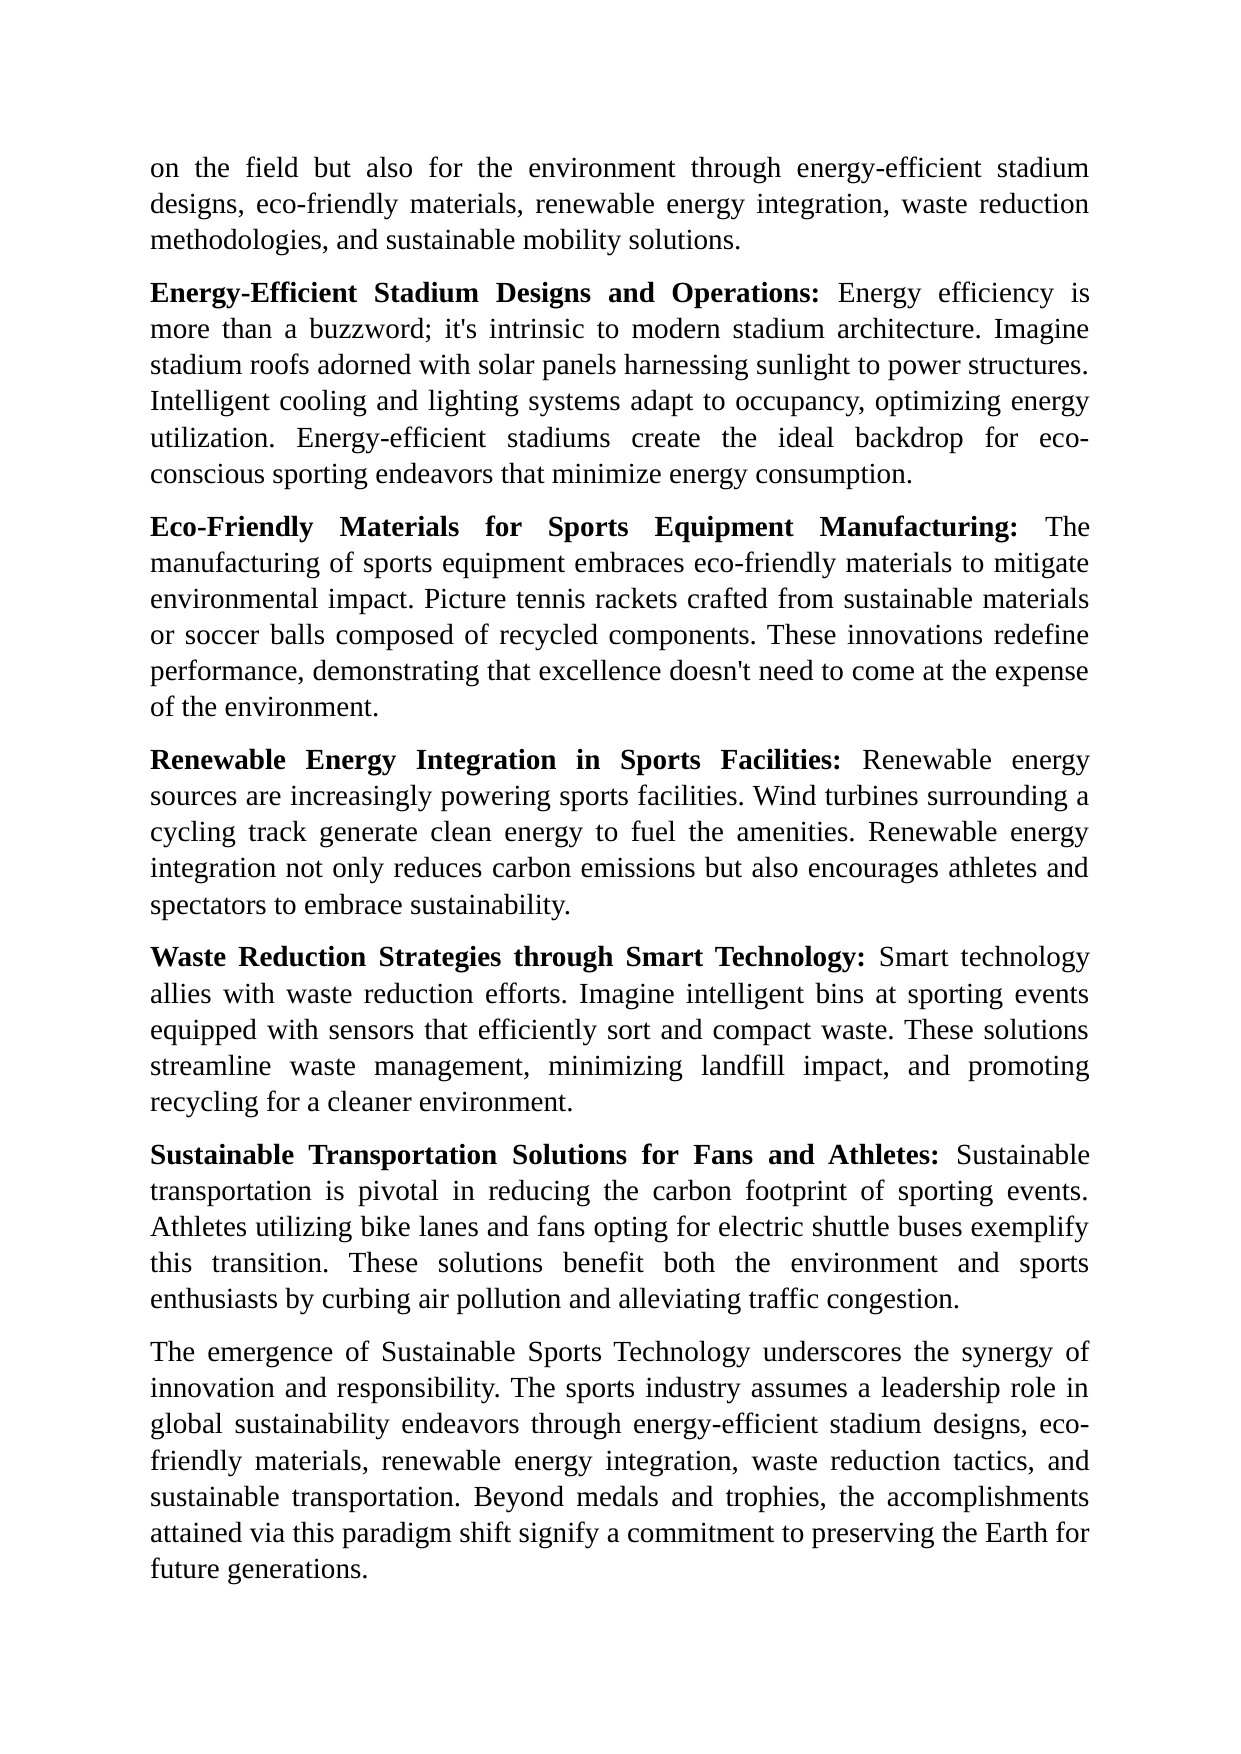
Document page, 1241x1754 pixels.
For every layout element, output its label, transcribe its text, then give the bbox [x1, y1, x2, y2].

text Sustainable Transportation Solutions for Fans and Athletes: Sustainable transportation is pivotal in reducing the carbon footprint of sporting events. Athletes utilizing bike lanes and fans opting for electric shuttle buses exemplify this transition. These solutions benefit both the environment and sports enthusiasts by curbing air pollution and alleviating traffic congestion. [150, 1137, 1090, 1315]
text Waste Reduction Strategies through Smart Technology: Smart technology allies with waste reduction efforts. Imagine intelligent bins at sporting events equipped with sensors that efficiently sort and compact waste. These solutions streamline waste management, minimizing landfill impact, and promoting recycling for a cleaner environment. [150, 939, 1090, 1118]
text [150, 150, 1090, 256]
text Energy-Efficient Stadium Designs and Operations: Energy efficiency is more than a buzzword; it's intrinsic to modern stadium architecture. Imagine stadium roofs adorned with solar panels harnessing sunlight to power structures. Intelligent cooling and lighting systems adapt to occupancy, optimizing energy utilization. Energy-efficient stadiums create the ideal backdrop for eco-conscious sporting endeavors that minimize energy consumption. [150, 275, 1090, 489]
text The emergence of Sustainable Sports Technology underscores the synergy of innovation and responsibility. The sports industry assumes a leadership role in global sustainability endeavors through energy-efficient stadium designs, eco-friendly materials, renewable energy integration, waste reduction tactics, and sustainable transportation. Beyond medals and trophies, the accomplishments attained via this paradigm shift signify a commitment to preserving the Earth for future generations. [150, 1334, 1090, 1585]
text Renewable Energy Integration in Sports Facilities: Renewable energy sources are increasingly powering sports facilities. Wind turbines surrounding a cycling track generate clean energy to fuel the amenities. Renewable energy integration not only reduces carbon emissions but also encourages athletes and spectators to embrace sustainability. [150, 742, 1090, 920]
text Eco-Friendly Materials for Sports Equipment Manufacturing: The manufacturing of sports equipment embraces eco-friendly materials to mitigate environmental impact. Picture tennis rackets crafted from sustainable materials or soccer balls composed of recycled components. These innovations redefine performance, demonstrating that excellence doesn't need to come at the expense of the environment. [150, 509, 1090, 723]
